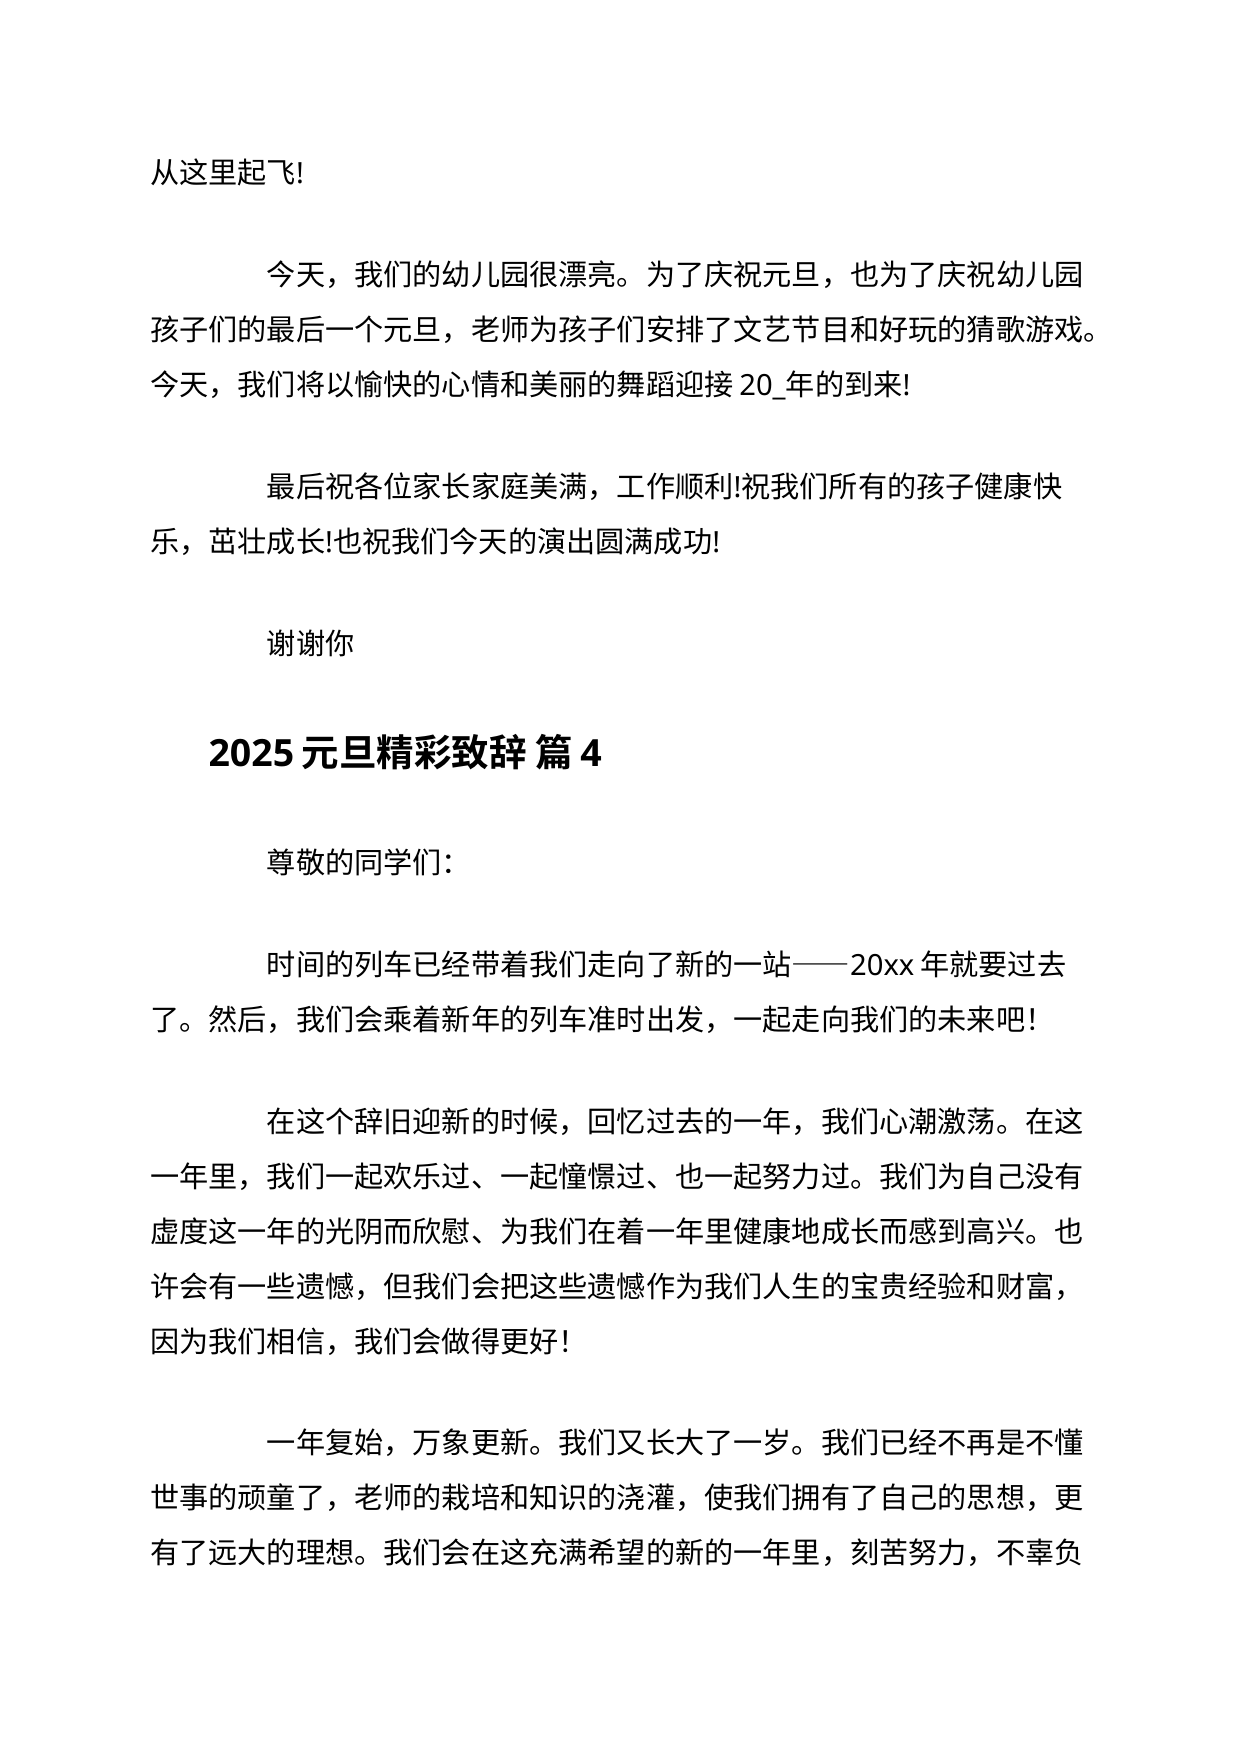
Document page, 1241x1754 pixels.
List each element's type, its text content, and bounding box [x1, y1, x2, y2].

text 今天，我们的幼儿园很漂亮。为了庆祝元旦，也为了庆祝幼儿园孩子们的最后一个元旦，老师为孩子们安排了文艺节目和好玩的猜歌游戏。今天，我们将以愉快的心情和美丽的舞蹈迎接20_年的到来! [150, 252, 1090, 404]
text 2025元旦精彩致辞 篇4 [150, 722, 1090, 777]
text 时间的列车已经带着我们走向了新的一站——20xx年就要过去了。然后，我们会乘着新年的列车准时出发，一起走向我们的未来吧！ [150, 942, 1090, 1039]
text 最后祝各位家长家庭美满，工作顺利!祝我们所有的孩子健康快乐，茁壮成长!也祝我们今天的演出圆满成功! [150, 464, 1090, 561]
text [150, 1420, 1090, 1572]
text 在这个辞旧迎新的时候，回忆过去的一年，我们心潮激荡。在这一年里，我们一起欢乐过、一起憧憬过、也一起努力过。我们为自己没有虚度这一年的光阴而欣慰、为我们在着一年里健康地成长而感到高兴。也许会有一些遗憾，但我们会把这些遗憾作为我们人生的宝贵经验和财富，因为我们相信，我们会做得更好！ [150, 1099, 1090, 1361]
text 尊敬的同学们： [150, 840, 1090, 882]
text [150, 150, 1090, 192]
text 谢谢你 [150, 621, 1090, 663]
